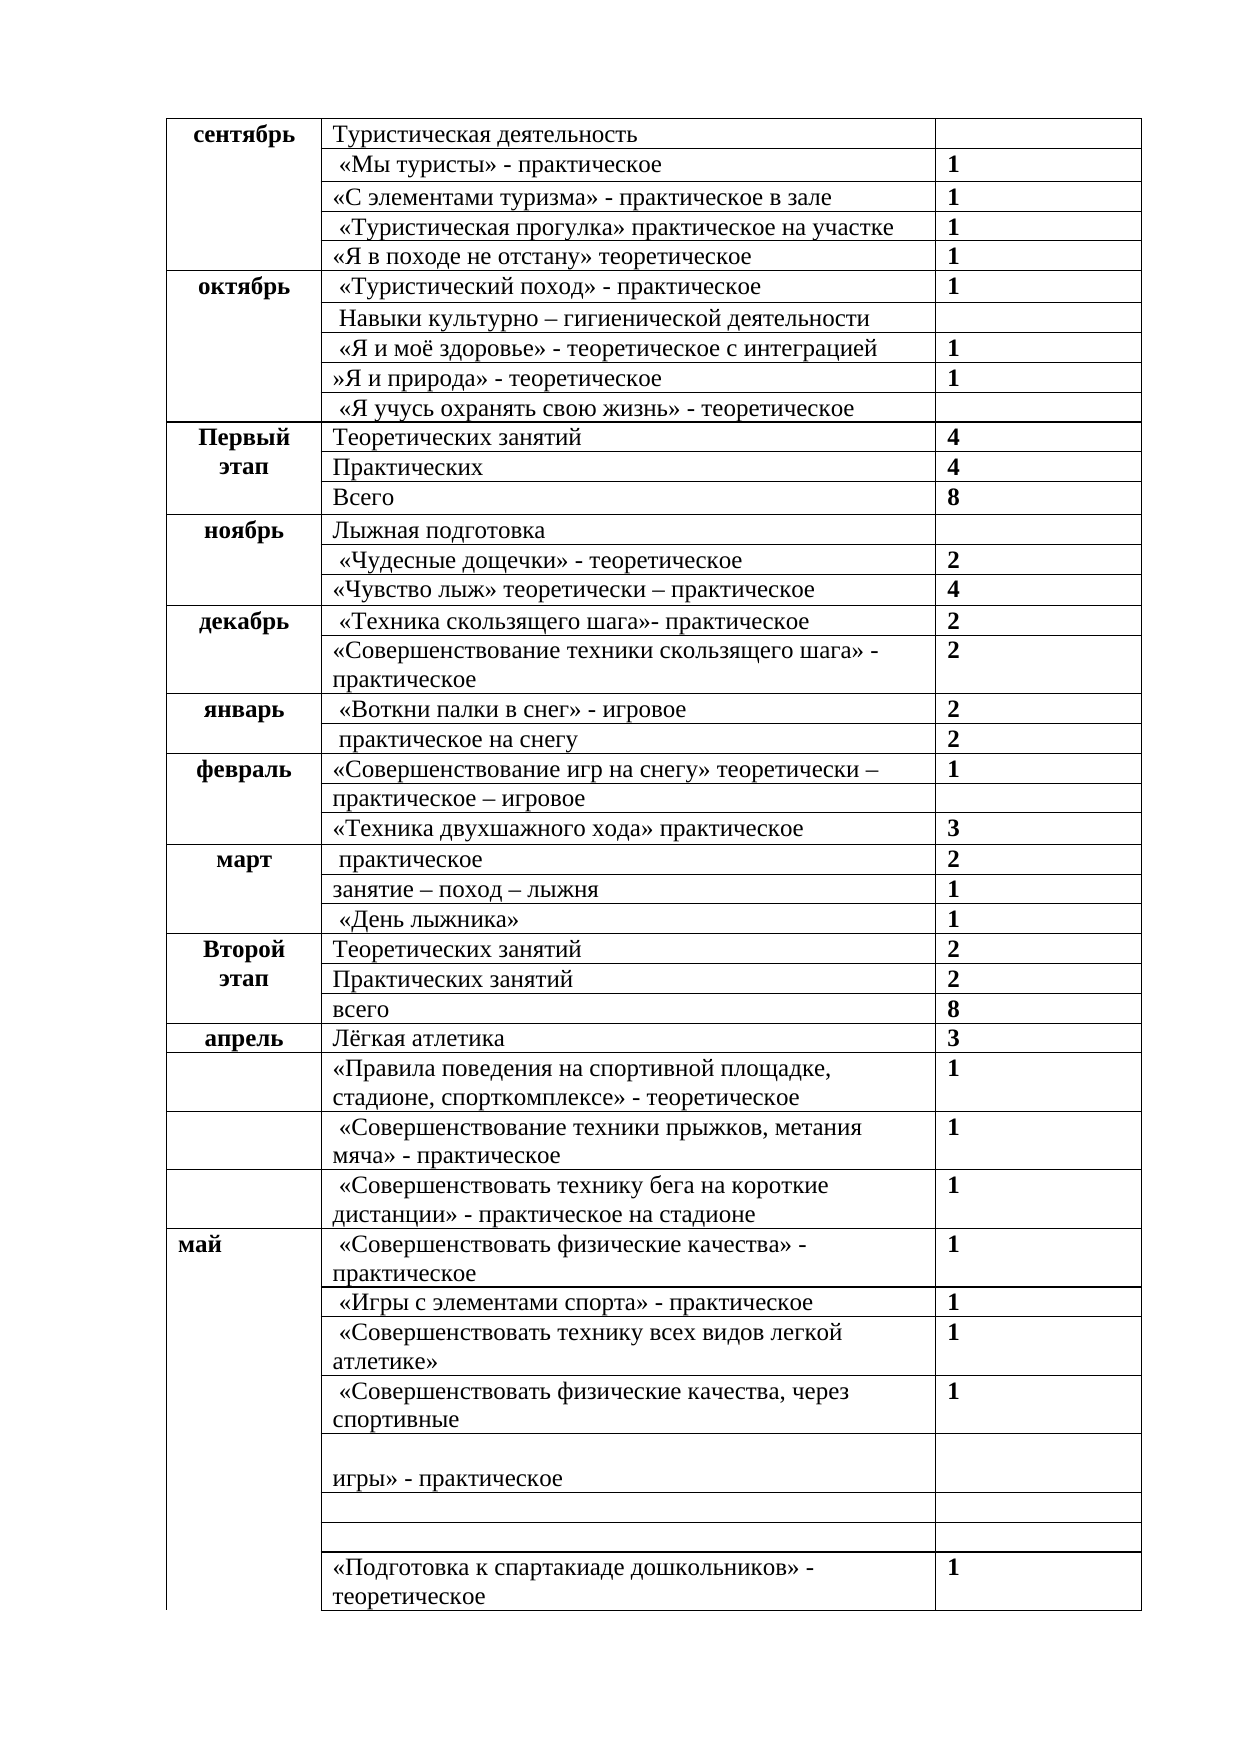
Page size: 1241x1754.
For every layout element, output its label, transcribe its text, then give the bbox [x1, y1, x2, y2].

table_cell 1 [936, 904, 1141, 933]
table_cell Практических занятий [322, 964, 935, 993]
table_cell практическое [322, 845, 935, 873]
table_cell «Совершенствование техники скользящего шага» -практическое [322, 636, 935, 693]
table_cell [936, 784, 1141, 812]
table_cell 1 [936, 875, 1141, 903]
table_cell всего [322, 994, 935, 1022]
table_cell 1 [936, 754, 1141, 782]
table_cell [322, 1493, 935, 1522]
table_cell Туристическая деятельность [322, 119, 935, 148]
table_cell [936, 303, 1141, 332]
table_cell Второй этап [167, 934, 321, 1022]
table_cell 8 [936, 482, 1141, 514]
table_cell «Совершенствование игр на снегу» теоретически – [322, 754, 935, 782]
table_cell «Техника двухшажного хода» практическое [322, 813, 935, 843]
table_cell «День лыжника» [322, 904, 935, 933]
table_cell 1 [936, 1553, 1141, 1610]
table_cell «Подготовка к спартакиаде дошкольников» - теоретическое [322, 1553, 935, 1610]
table_cell »Я и природа» - теоретическое [322, 363, 935, 392]
table_cell 1 [936, 241, 1141, 270]
table_cell октябрь [167, 271, 321, 421]
table_cell «Я и моё здоровье» - теоретическое с интеграцией [322, 333, 935, 362]
table_cell «Я учусь охранять свою жизнь» - теоретическое [322, 393, 935, 421]
table_cell 2 [936, 964, 1141, 993]
table_cell 2 [936, 845, 1141, 873]
table_cell 1 [936, 1317, 1141, 1375]
table_cell 2 [936, 636, 1141, 693]
table_cell февраль [167, 754, 321, 843]
table_cell «Техника скользящего шага»- практическое [322, 606, 935, 634]
table_cell занятие – поход – лыжня [322, 875, 935, 903]
table_cell 1 [936, 1376, 1141, 1433]
table_cell 1 [936, 1053, 1141, 1111]
table_cell Лыжная подготовка [322, 515, 935, 544]
table_cell 1 [936, 1170, 1141, 1228]
table_cell «Чудесные дощечки» - теоретическое [322, 545, 935, 573]
table_cell [936, 1493, 1141, 1522]
table_cell Теоретических занятий [322, 423, 935, 451]
table_cell «Воткни палки в снег» - игровое [322, 694, 935, 723]
table_cell 1 [936, 363, 1141, 392]
table_cell Первый этап [167, 423, 321, 514]
table_cell Теоретических занятий [322, 934, 935, 963]
table_cell [936, 393, 1141, 421]
table_cell декабрь [167, 606, 321, 693]
table_cell «Совершенствовать физические качества, через спортивные [322, 1376, 935, 1433]
table_cell «Чувство лыж» теоретически – практическое [322, 575, 935, 605]
table_cell 1 [936, 333, 1141, 362]
table_cell «Туристический поход» - практическое [322, 271, 935, 302]
table_cell ноябрь [167, 515, 321, 605]
table_cell [936, 1434, 1141, 1492]
table_cell 1 [936, 1288, 1141, 1316]
table_cell 8 [936, 994, 1141, 1022]
table_cell [936, 119, 1141, 148]
table_cell 2 [936, 606, 1141, 634]
table_cell 2 [936, 724, 1141, 753]
table_cell 4 [936, 452, 1141, 481]
table_cell «Я в походе не отстану» теоретическое [322, 241, 935, 270]
table_cell 1 [936, 149, 1141, 181]
table_cell [167, 1170, 321, 1228]
table_cell 2 [936, 934, 1141, 963]
table_cell «Игры с элементами спорта» - практическое [322, 1288, 935, 1316]
table_cell «С элементами туризма» - практическое в зале [322, 182, 935, 211]
table_cell [167, 1053, 321, 1111]
table_cell 2 [936, 694, 1141, 723]
table_cell «Туристическая прогулка» практическое на участке [322, 212, 935, 240]
table_cell 4 [936, 423, 1141, 451]
table_cell «Совершенствовать технику всех видов легкой атлетике» [322, 1317, 935, 1375]
table_cell Практических [322, 452, 935, 481]
table_cell [167, 1112, 321, 1169]
table_cell апрель [167, 1024, 321, 1052]
table_cell 4 [936, 575, 1141, 605]
table_cell [936, 515, 1141, 544]
table_cell «Совершенствование техники прыжков, метания мяча» - практическое [322, 1112, 935, 1169]
table_cell 1 [936, 1112, 1141, 1169]
table_cell май [167, 1229, 321, 1610]
table_cell 2 [936, 545, 1141, 573]
table_cell январь [167, 694, 321, 753]
table_cell 3 [936, 813, 1141, 843]
table_cell 3 [936, 1024, 1141, 1052]
table_cell «Правила поведения на спортивной площадке, стадионе, спорткомплексе» - теоретическое [322, 1053, 935, 1111]
table_cell практическое – игровое [322, 784, 935, 812]
table_cell 1 [936, 1229, 1141, 1286]
table_cell игры» - практическое [322, 1434, 935, 1492]
table_cell «Совершенствовать физические качества» - практическое [322, 1229, 935, 1286]
table_cell 1 [936, 182, 1141, 211]
table_cell Навыки культурно – гигиенической деятельности [322, 303, 935, 332]
table_cell «Мы туристы» - практическое [322, 149, 935, 181]
table_cell 1 [936, 212, 1141, 240]
table_cell март [167, 845, 321, 933]
table_cell [936, 1523, 1141, 1551]
table_cell Лёгкая атлетика [322, 1024, 935, 1052]
table_cell «Совершенствовать технику бега на короткие дистанции» - практическое на стадионе [322, 1170, 935, 1228]
table_cell Всего [322, 482, 935, 514]
table_cell 1 [936, 271, 1141, 302]
table_cell [322, 1523, 935, 1551]
table_cell сентябрь [167, 119, 321, 270]
table_cell практическое на снегу [322, 724, 935, 753]
